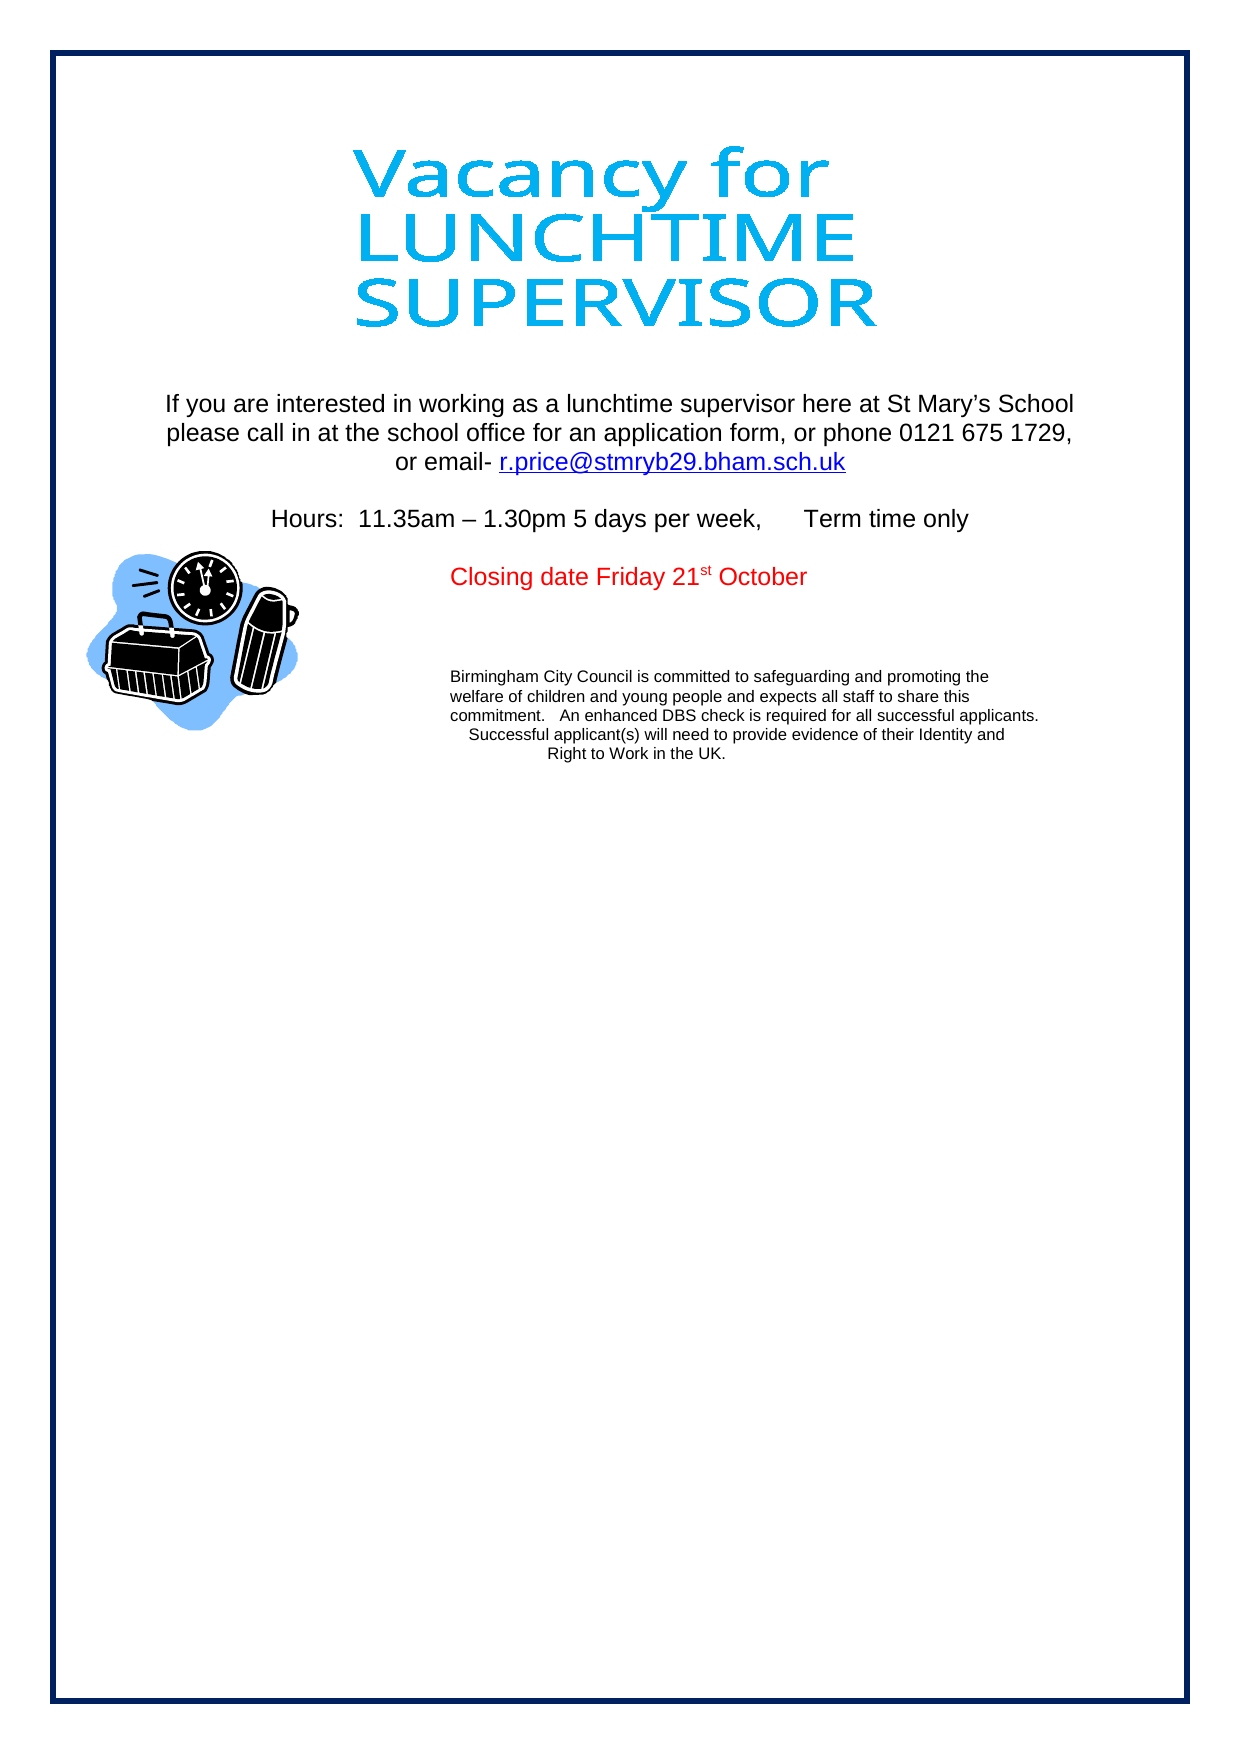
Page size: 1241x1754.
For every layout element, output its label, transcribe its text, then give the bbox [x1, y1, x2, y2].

text Closing date Friday 21st October [375, 562, 1165, 591]
text If you are interested in working as a lunchtime supervisor here at St Mary’s School [75, 389, 1165, 418]
text or email- r.price@stmryb29.bham.sch.uk [75, 447, 1165, 476]
text Hours: 11.35am – 1.30pm 5 days per week, Term time only [75, 504, 1165, 533]
text welfare of children and young people and expects all staff to share this [375, 686, 1165, 706]
text Right to Work in the UK. [450, 744, 1165, 763]
text Birmingham City Council is committed to safeguarding and promoting the [375, 667, 1165, 686]
text please call in at the school office for an application form, or phone 0121 675 1729, [75, 418, 1165, 447]
text Successful applicant(s) will need to provide evidence of their Identity and [450, 725, 1165, 744]
text commitment. An enhanced DBS check is required for all successful applicants. [375, 706, 1165, 725]
